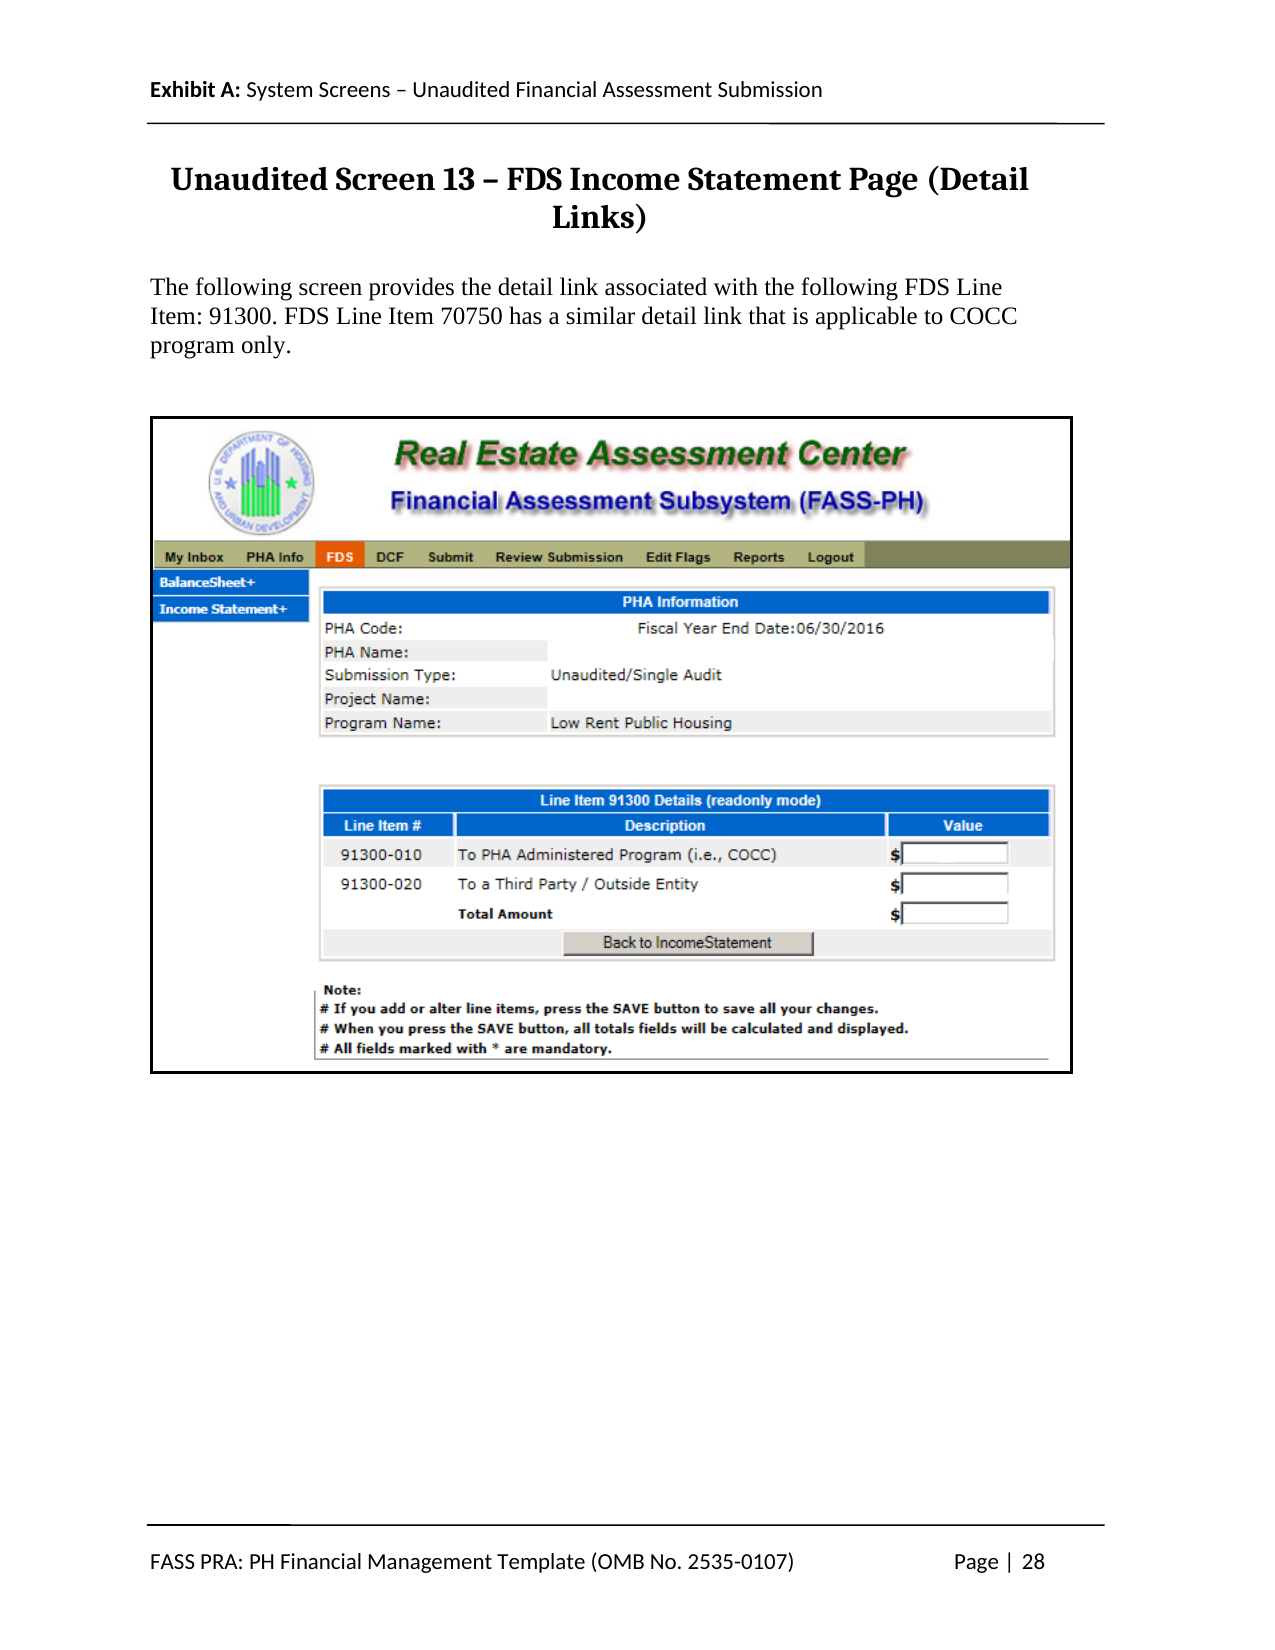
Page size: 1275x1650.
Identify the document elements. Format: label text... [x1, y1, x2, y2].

picture [153, 419, 1070, 1071]
text The following screen provides the detail link associated with the following FDS Line Item: 91300. FDS Line Item 70750 has a similar detail link that is applicable to COCC program only. [150, 272, 1050, 358]
subtitle Unaudited Screen 13 – FDS Income Statement Page (Detail Links) [150, 161, 1050, 237]
